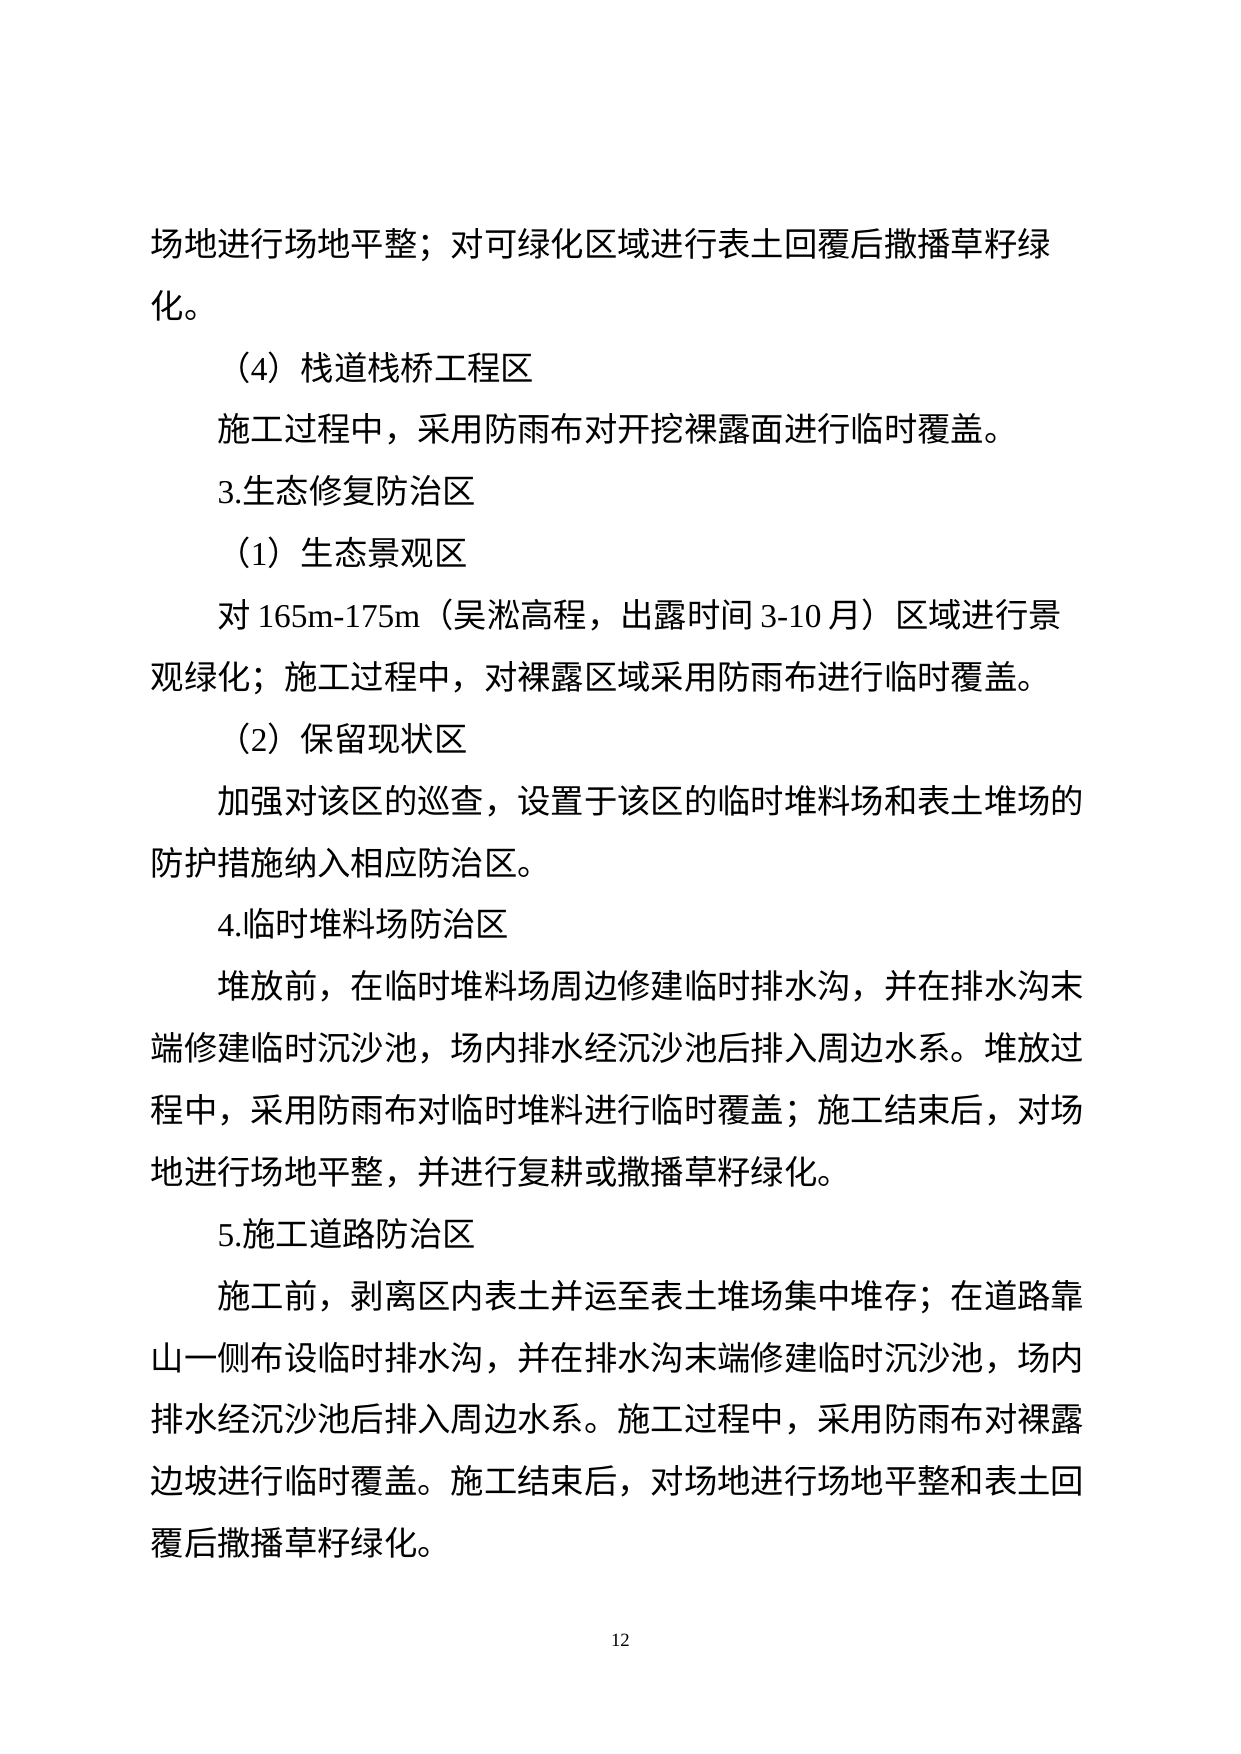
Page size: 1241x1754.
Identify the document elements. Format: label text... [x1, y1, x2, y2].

text 加强对该区的巡查，设置于该区的临时堆料场和表土堆场的防护措施纳入相应防治区。 [151, 764, 1089, 887]
text 对165m-175m（吴淞高程，出露时间3-10月）区域进行景观绿化；施工过程中，对裸露区域采用防雨布进行临时覆盖。 [151, 578, 1089, 702]
text 堆放前，在临时堆料场周边修建临时排水沟，并在排水沟末端修建临时沉沙池，场内排水经沉沙池后排入周边水系。堆放过程中，采用防雨布对临时堆料进行临时覆盖；施工结束后，对场地进行场地平整，并进行复耕或撒播草籽绿化。 [151, 949, 1089, 1197]
text （1）生态景观区 [151, 516, 1089, 578]
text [151, 207, 1089, 331]
text （2）保留现状区 [151, 702, 1089, 764]
text 3.生态修复防治区 [151, 454, 1089, 516]
text 4.临时堆料场防治区 [151, 887, 1089, 949]
text 施工前，剥离区内表土并运至表土堆场集中堆存；在道路靠山一侧布设临时排水沟，并在排水沟末端修建临时沉沙池，场内排水经沉沙池后排入周边水系。施工过程中，采用防雨布对裸露边坡进行临时覆盖。施工结束后，对场地进行场地平整和表土回覆后撒播草籽绿化。 [151, 1259, 1089, 1568]
text 施工过程中，采用防雨布对开挖裸露面进行临时覆盖。 [151, 392, 1089, 454]
text 5.施工道路防治区 [151, 1197, 1089, 1259]
text （4）栈道栈桥工程区 [151, 331, 1089, 392]
